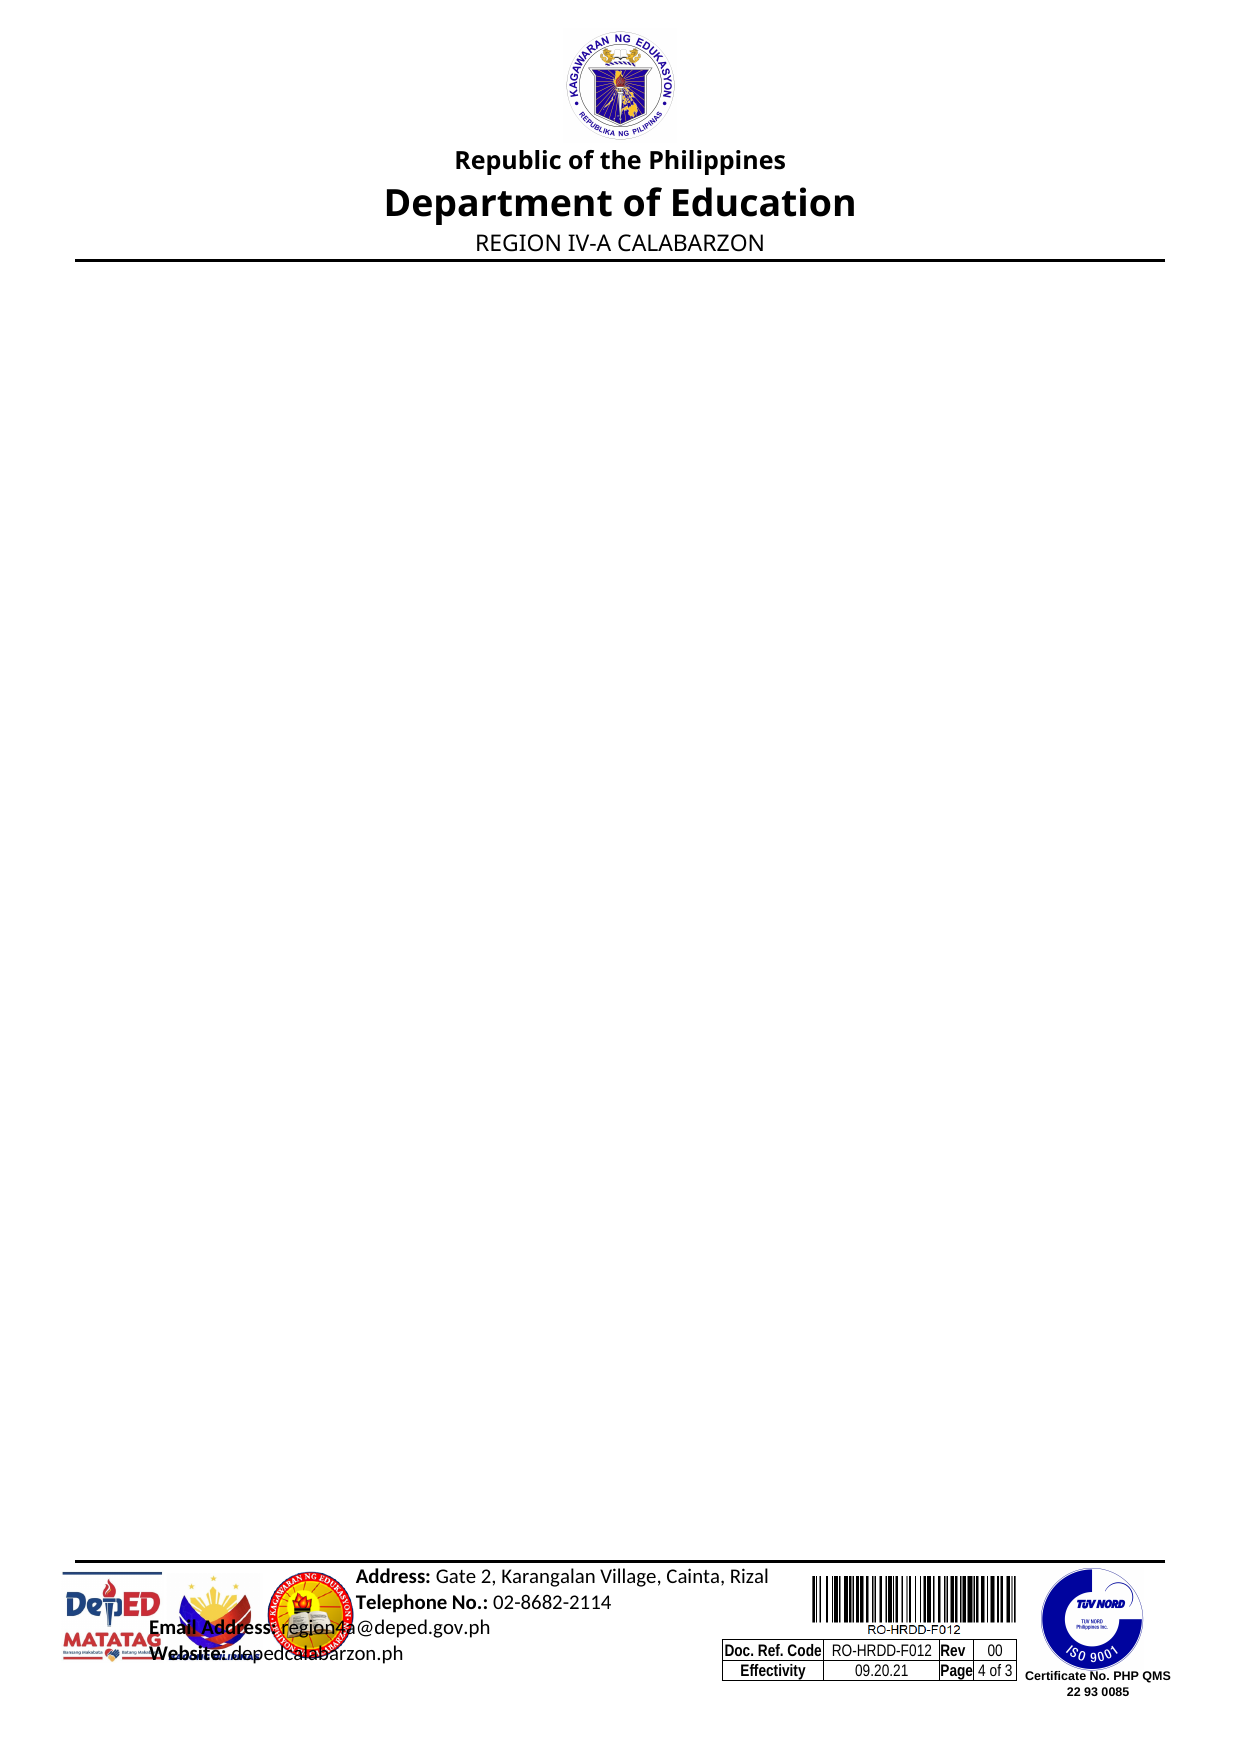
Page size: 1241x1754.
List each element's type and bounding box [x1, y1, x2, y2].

picture [1040, 1567, 1144, 1671]
picture [61, 1570, 164, 1663]
picture [812, 1576, 1016, 1637]
picture [166, 1570, 358, 1662]
picture [563, 28, 678, 143]
